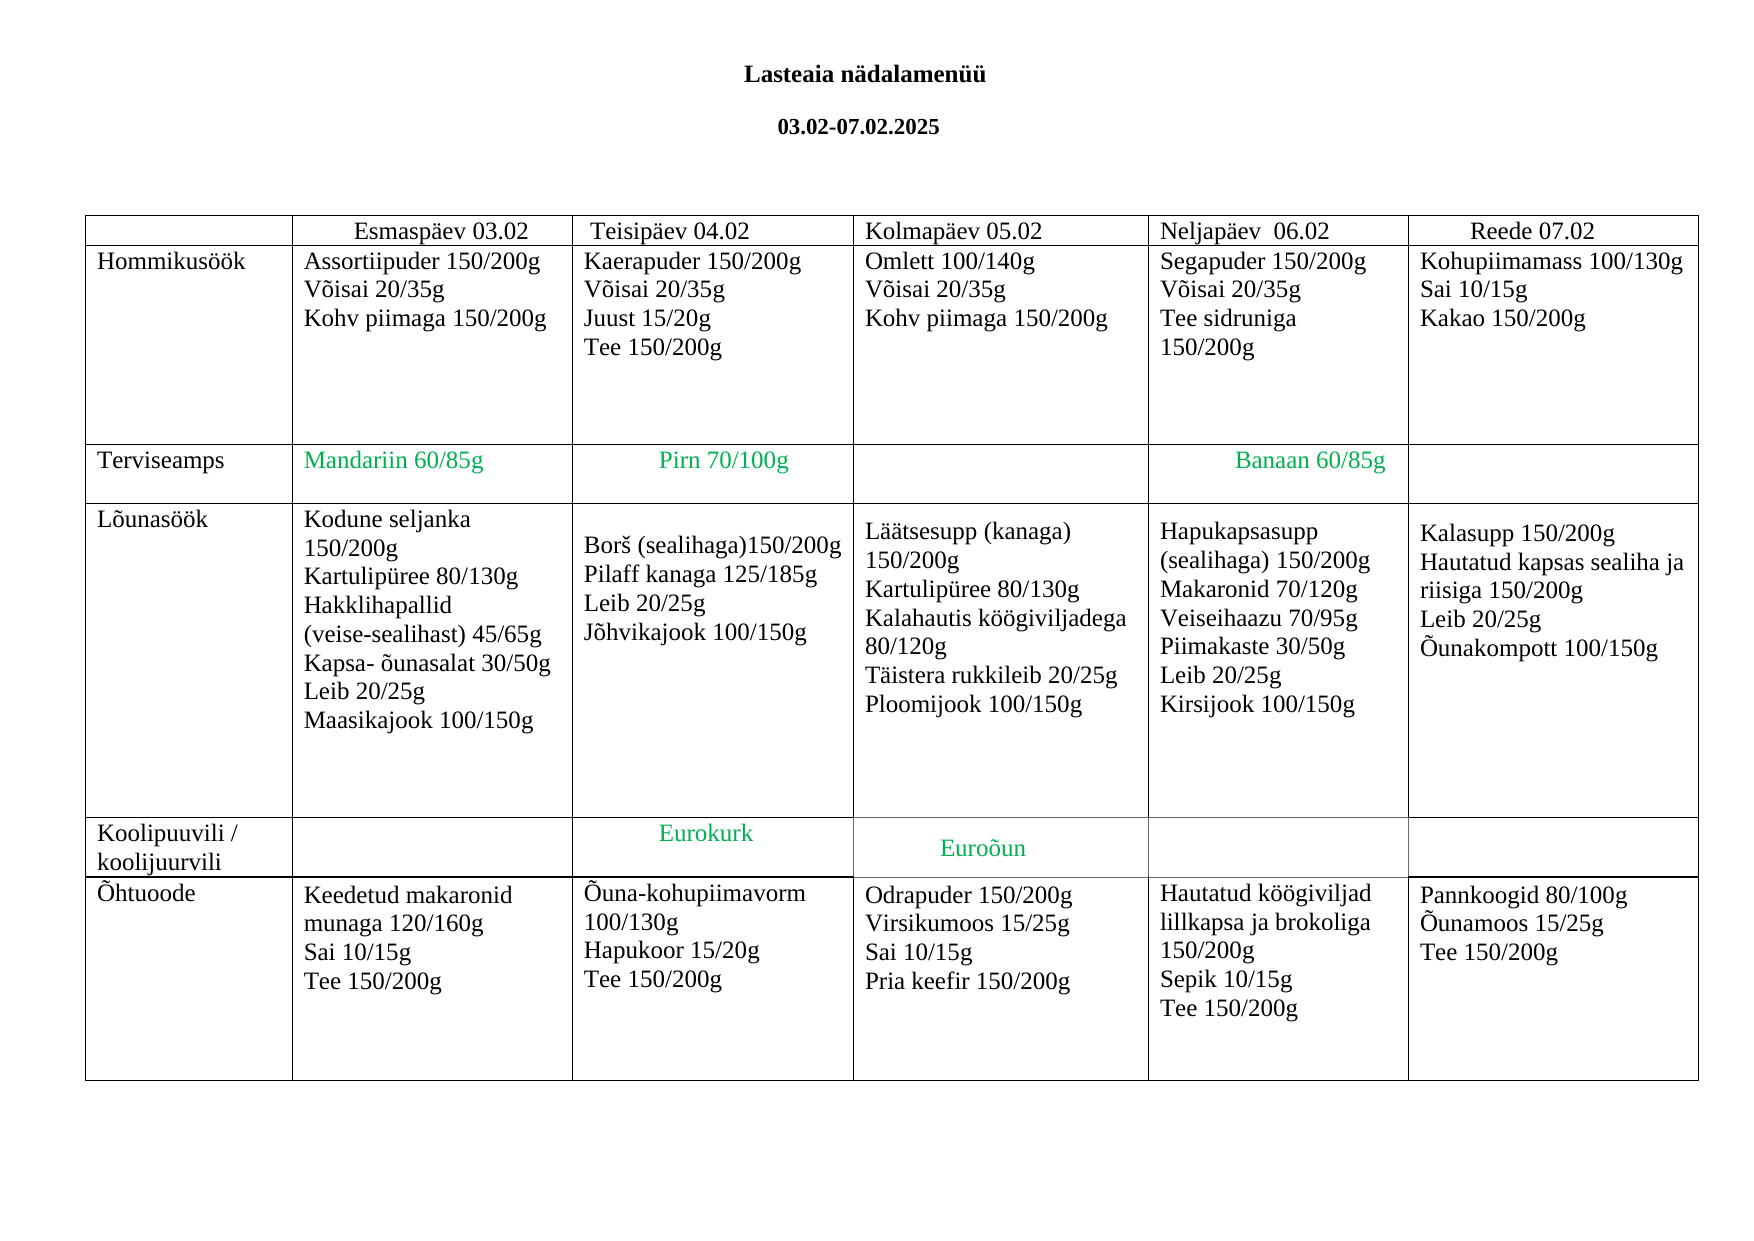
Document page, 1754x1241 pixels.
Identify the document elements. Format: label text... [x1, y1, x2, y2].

table_cell Koolipuuvili / koolijuurvili [86, 818, 292, 876]
table_cell Läätsesupp (kanaga) 150/200g Kartulipüree 80/130g Kalahautis köögiviljadega 80/120g Täistera rukkileib 20/25g Ploomijook 100/150g [854, 504, 1148, 817]
table_cell Assortiipuder 150/200g Võisai 20/35g Kohv piimaga 150/200g [293, 246, 572, 444]
table_cell Borš (sealihaga)150/200g Pilaff kanaga 125/185g Leib 20/25g Jõhvikajook 100/150g [573, 504, 853, 817]
table_cell Keedetud makaronid munaga 120/160g Sai 10/15g Tee 150/200g [293, 878, 572, 1079]
table_cell Hapukapsasupp (sealihaga) 150/200g Makaronid 70/120g Veiseihaazu 70/95g Piimakaste 30/50g Leib 20/25g Kirsijook 100/150g [1149, 504, 1408, 817]
table_header Kolmapäev 05.02 [854, 216, 1148, 245]
table_header Teisipäev 04.02 [573, 216, 853, 245]
table_cell [293, 818, 572, 876]
table_cell Mandariin 60/85g [293, 445, 572, 503]
table_cell Odrapuder 150/200g Virsikumoos 15/25g Sai 10/15g Pria keefir 150/200g [854, 878, 1148, 1079]
table_cell Õuna-kohupiimavorm 100/130g Hapukoor 15/20g Tee 150/200g [573, 878, 853, 1079]
table_cell [1149, 818, 1408, 876]
table_cell Lõunasöök [86, 504, 292, 817]
table_cell Hautatud köögiviljad lillkapsa ja brokoliga 150/200g Sepik 10/15g Tee 150/200g [1149, 878, 1408, 1079]
table_cell Hommikusöök [86, 246, 292, 444]
table_header Neljapäev 06.02 [1149, 216, 1408, 245]
table_cell Pirn 70/100g [573, 445, 853, 503]
table_cell Kodune seljanka 150/200g Kartulipüree 80/130g Hakklihapallid (veise-sealihast) 45/65g Kapsa- õunasalat 30/50g Leib 20/25g Maasikajook 100/150g [293, 504, 572, 817]
table_cell [1409, 445, 1698, 503]
text 03.02-07.02.2025 [130, 113, 1600, 139]
table_cell [1409, 818, 1698, 876]
table_cell Omlett 100/140g Võisai 20/35g Kohv piimaga 150/200g [854, 246, 1148, 444]
table_cell [854, 445, 1148, 503]
table_cell Banaan 60/85g [1149, 445, 1408, 503]
table_cell Kaerapuder 150/200g Võisai 20/35g Juust 15/20g Tee 150/200g [573, 246, 853, 444]
table_cell Euroõun [854, 818, 1148, 876]
table_header [86, 216, 292, 245]
table_header Reede 07.02 [1409, 216, 1698, 245]
table_cell Terviseamps [86, 445, 292, 503]
table_cell Segapuder 150/200g Võisai 20/35g Tee sidruniga 150/200g [1149, 246, 1408, 444]
table_cell Kalasupp 150/200g Hautatud kapsas sealiha ja riisiga 150/200g Leib 20/25g Õunakompott 100/150g [1409, 504, 1698, 817]
table_header Esmaspäev 03.02 [293, 216, 572, 245]
table_cell Kohupiimamass 100/130g Sai 10/15g Kakao 150/200g [1409, 246, 1698, 444]
table_cell Pannkoogid 80/100g Õunamoos 15/25g Tee 150/200g [1409, 878, 1698, 1079]
table_cell Õhtuoode [86, 878, 292, 1079]
text Lasteaia nädalamenüü [130, 59, 1600, 88]
table_cell Eurokurk [573, 818, 853, 876]
